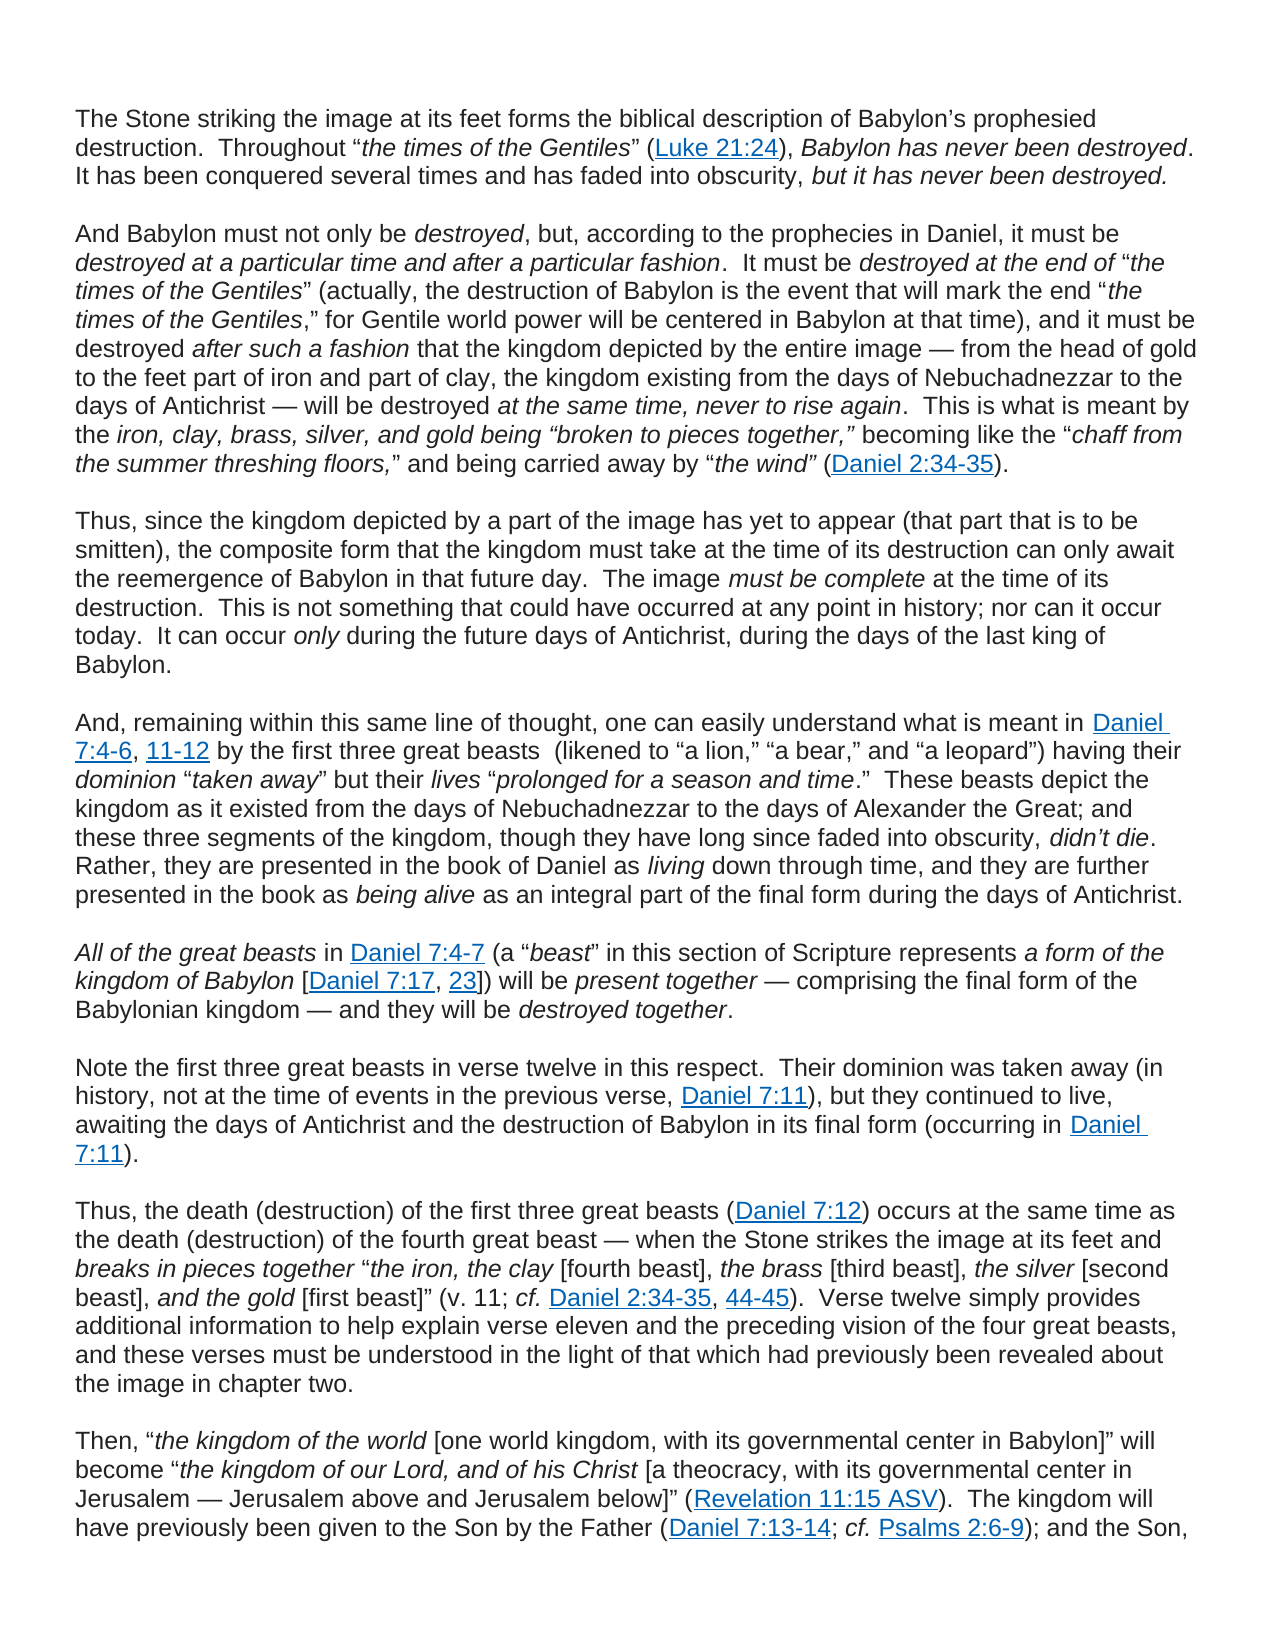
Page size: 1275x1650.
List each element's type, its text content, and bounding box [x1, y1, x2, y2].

text And, remaining within this same line of thought, one can easily understand what is meant in Daniel 7:4-6, 11-12 by the first three great beasts (likened to “a lion,” “a bear,” and “a leopard”) having their dominion “taken away” but their lives “prolonged for a season and time.” These beasts depict the kingdom as it existed from the days of Nebuchadnezzar to the days of Alexander the Great; and these three segments of the kingdom, though they have long since faded into obscurity, didn’t die. Rather, they are presented in the book of Daniel as living down through time, and they are further presented in the book as being alive as an integral part of the final form during the days of Antichrist. [75, 707, 1200, 909]
text The Stone striking the image at its feet forms the biblical description of Babylon’s prophesied destruction. Throughout “the times of the Gentiles” (Luke 21:24), Babylon has never been destroyed. It has been conquered several times and has faded into obscurity, but it has never been destroyed. [75, 104, 1200, 190]
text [75, 1426, 1200, 1541]
text Note the first three great beasts in verse twelve in this respect. Their dominion was taken away (in history, not at the time of events in the previous verse, Daniel 7:11), but they continued to live, awaiting the days of Antichrist and the destruction of Babylon in its final form (occurring in Daniel 7:11). [75, 1052, 1200, 1167]
text Thus, the death (destruction) of the first three great beasts (Daniel 7:12) occurs at the same time as the death (destruction) of the fourth great beast — when the Stone strikes the image at its feet and breaks in pieces together “the iron, the clay [fourth beast], the brass [third beast], the silver [second beast], and the gold [first beast]” (v. 11; cf. Daniel 2:34-35, 44-45). Verse twelve simply provides additional information to help explain verse eleven and the preceding vision of the four great beasts, and these verses must be understood in the light of that which had previously been revealed about the image in chapter two. [75, 1196, 1200, 1397]
text All of the great beasts in Daniel 7:4-7 (a “beast” in this section of Scripture represents a form of the kingdom of Babylon [Daniel 7:17, 23]) will be present together — comprising the final form of the Babylonian kingdom — and they will be destroyed together. [75, 937, 1200, 1024]
text And Babylon must not only be destroyed, but, according to the prophecies in Daniel, it must be destroyed at a particular time and after a particular fashion. It must be destroyed at the end of “the times of the Gentiles” (actually, the destruction of Babylon is the event that will mark the end “the times of the Gentiles,” for Gentile world power will be centered in Babylon at that time), and it must be destroyed after such a fashion that the kingdom depicted by the entire image — from the head of gold to the feet part of iron and part of clay, the kingdom existing from the days of Nebuchadnezzar to the days of Antichrist — will be destroyed at the same time, never to rise again. This is what is meant by the iron, clay, brass, silver, and gold being “broken to pieces together,” becoming like the “chaff from the summer threshing floors,” and being carried away by “the wind” (Daniel 2:34-35). [75, 219, 1200, 477]
text Thus, since the kingdom depicted by a part of the image has yet to appear (that part that is to be smitten), the composite form that the kingdom must take at the time of its destruction can only await the reemergence of Babylon in that future day. The image must be complete at the time of its destruction. This is not something that could have occurred at any point in history; nor can it occur today. It can occur only during the future days of Antichrist, during the days of the last king of Babylon. [75, 506, 1200, 679]
